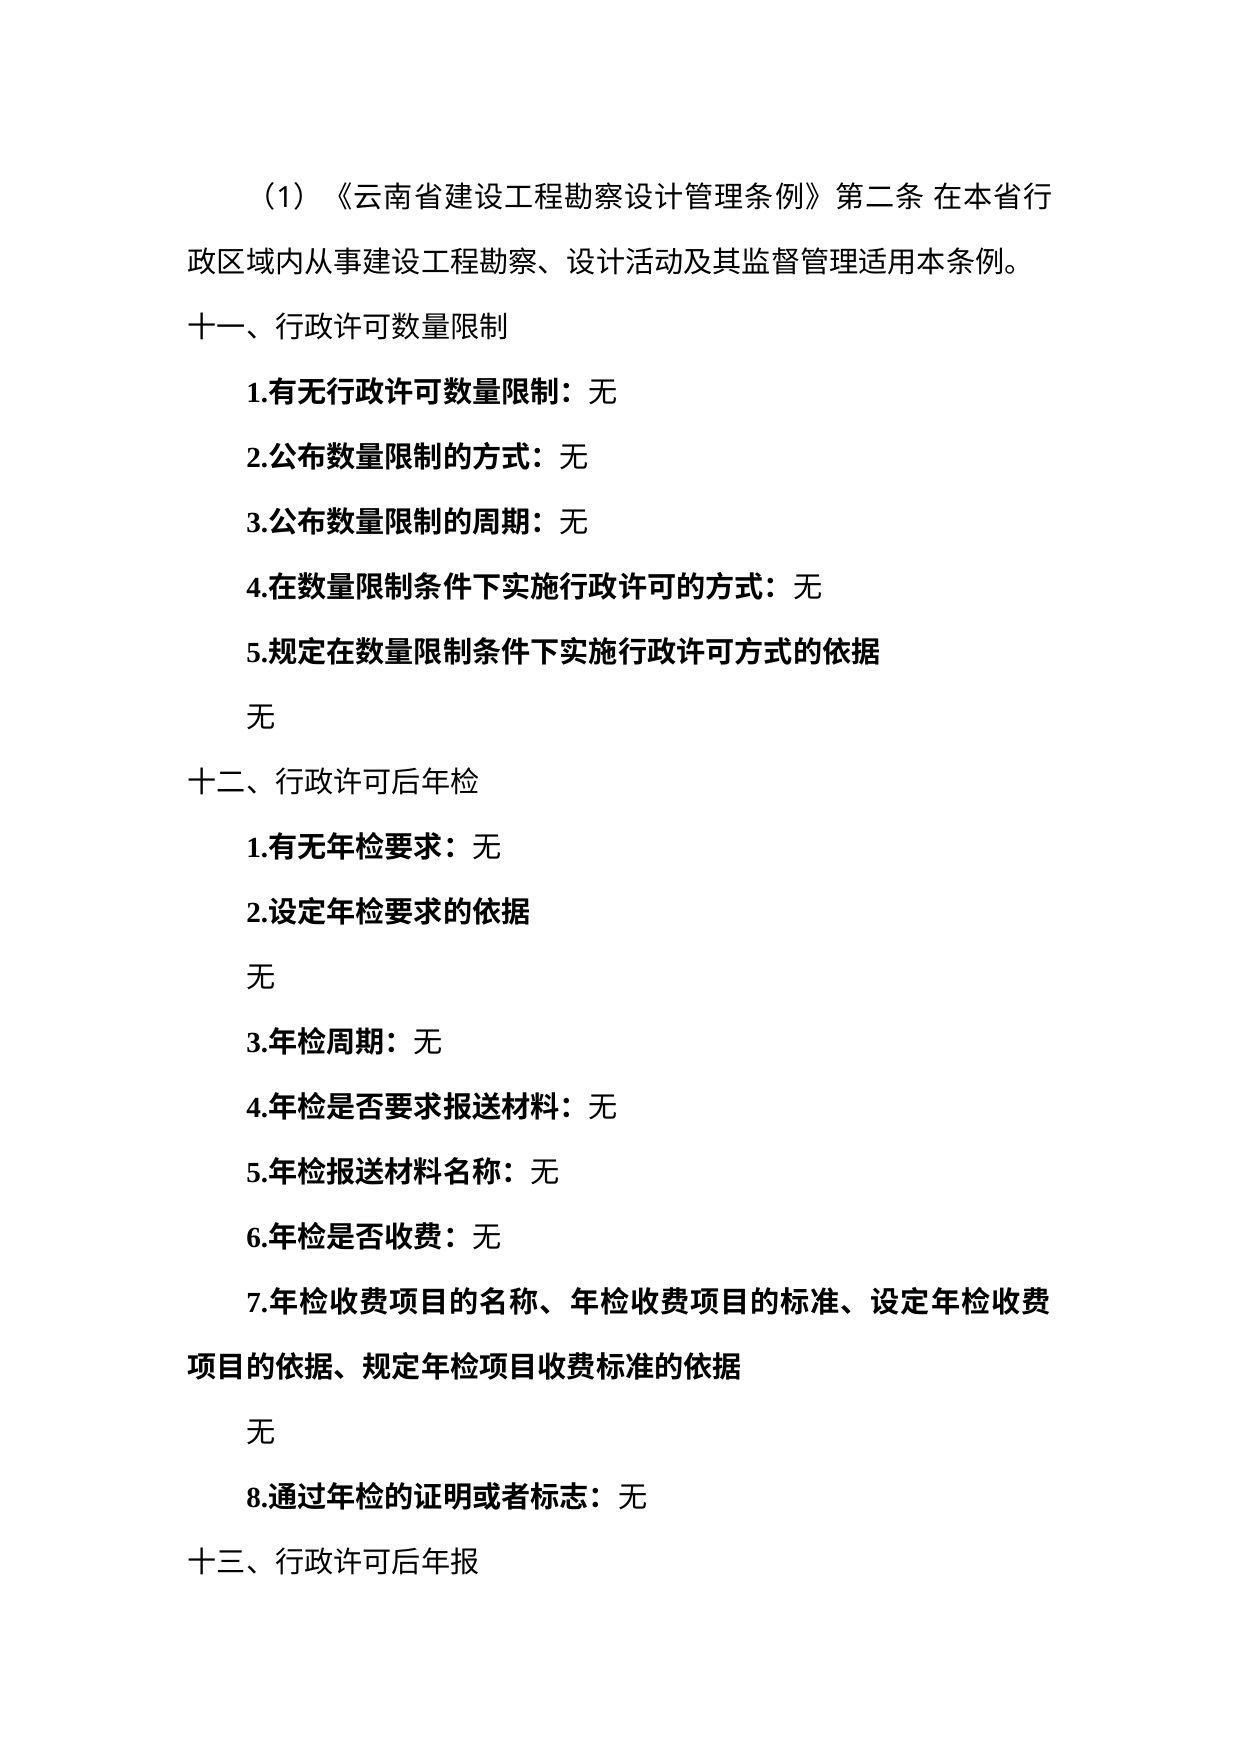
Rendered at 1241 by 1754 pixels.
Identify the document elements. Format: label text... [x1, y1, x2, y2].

text （1）《云南省建设工程勘察设计管理条例》第二条 在本省行政区域内从事建设工程勘察、设计活动及其监督管理适用本条例。 [187, 162, 1053, 292]
text 4.年检是否要求报送材料：无 [187, 1072, 1053, 1137]
text 无 [187, 1397, 1053, 1462]
text 5.规定在数量限制条件下实施行政许可方式的依据 [187, 617, 1053, 682]
text 3.公布数量限制的周期：无 [187, 487, 1053, 552]
text 十二、行政许可后年检 [187, 747, 1053, 812]
text 十一、行政许可数量限制 [187, 292, 1053, 357]
text 1.有无年检要求：无 [187, 812, 1053, 877]
text 7.年检收费项目的名称、年检收费项目的标准、设定年检收费项目的依据、规定年检项目收费标准的依据 [187, 1267, 1053, 1397]
text 无 [187, 942, 1053, 1007]
text 3.年检周期：无 [187, 1007, 1053, 1072]
text 6.年检是否收费：无 [187, 1202, 1053, 1267]
text 2.设定年检要求的依据 [187, 877, 1053, 942]
text 十三、行政许可后年报 [187, 1527, 1053, 1592]
text 1.有无行政许可数量限制：无 [187, 357, 1053, 422]
text 无 [187, 682, 1053, 747]
text 5.年检报送材料名称：无 [187, 1137, 1053, 1202]
text 4.在数量限制条件下实施行政许可的方式：无 [187, 552, 1053, 617]
text 8.通过年检的证明或者标志：无 [187, 1462, 1053, 1527]
text 2.公布数量限制的方式：无 [187, 422, 1053, 487]
